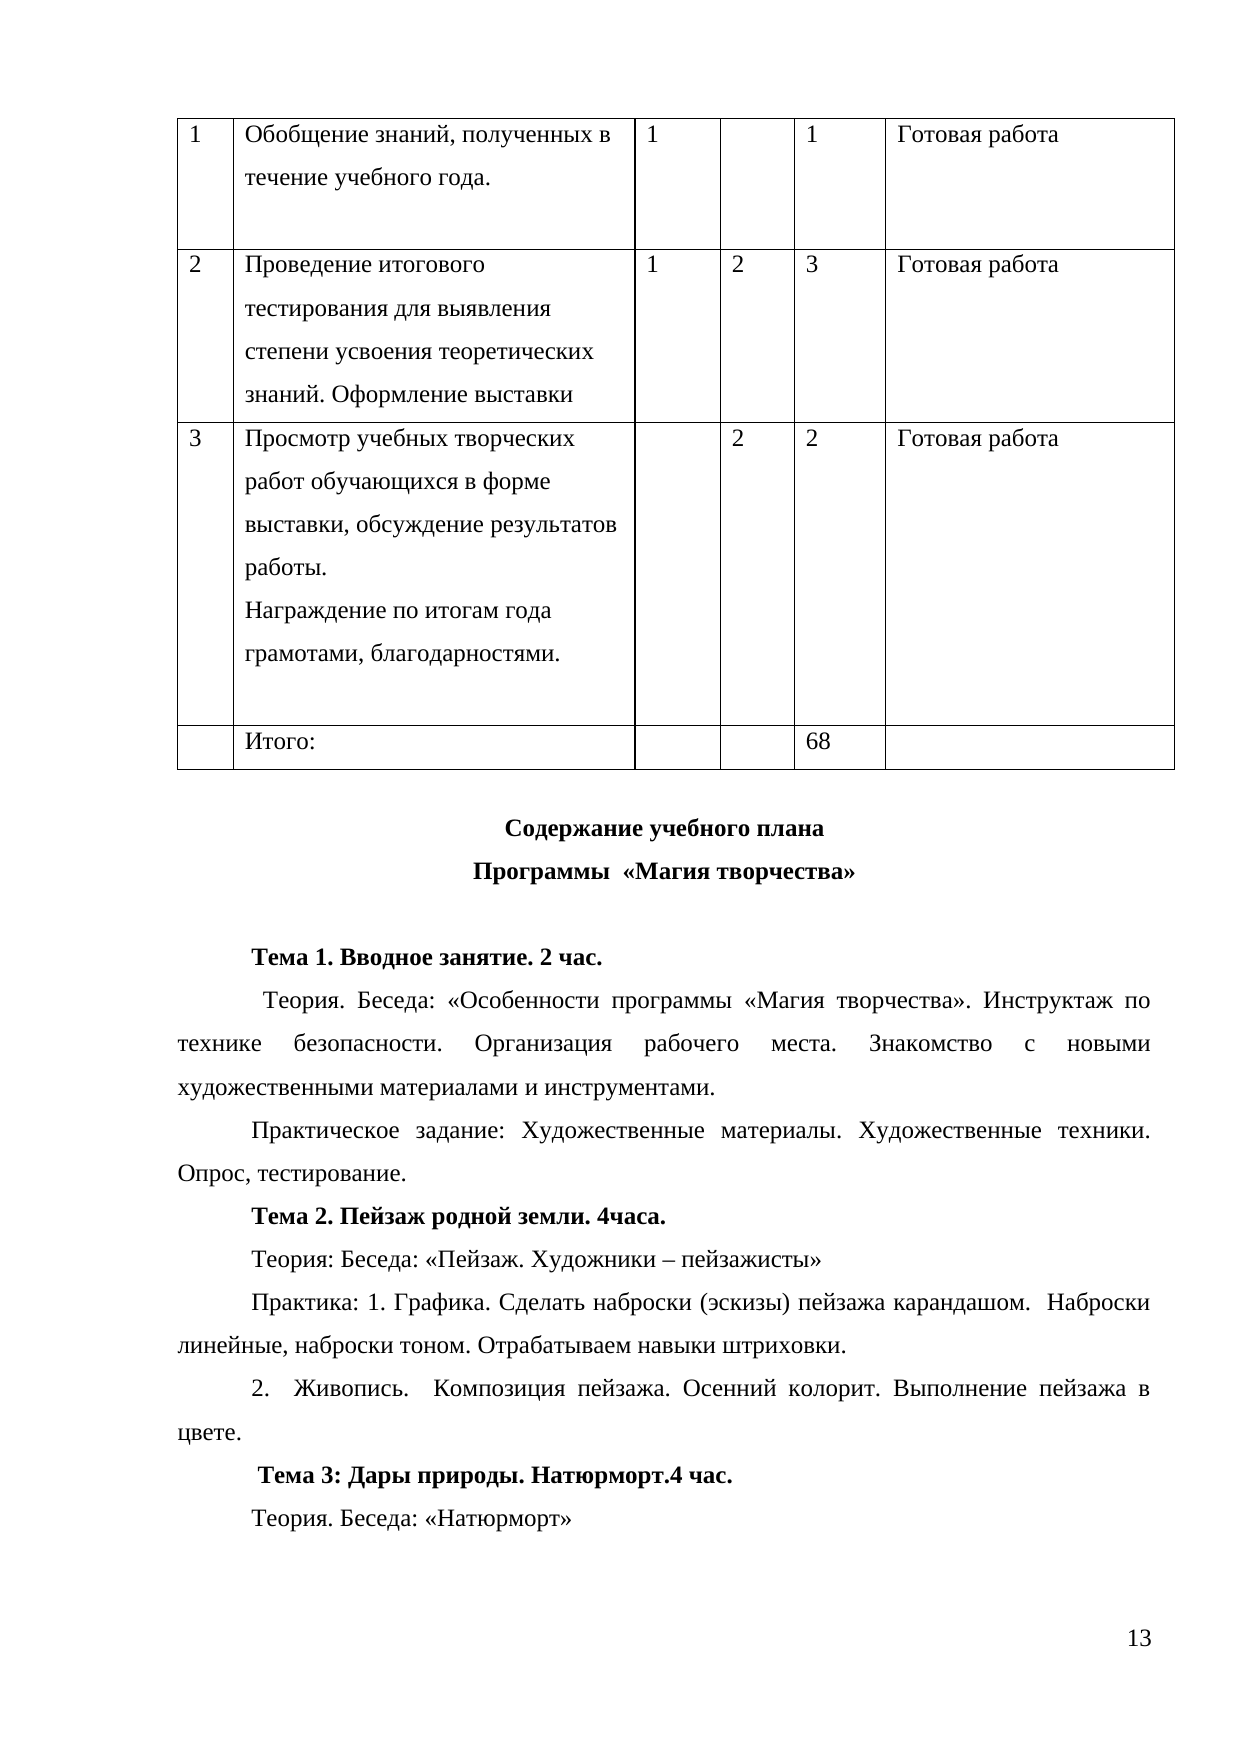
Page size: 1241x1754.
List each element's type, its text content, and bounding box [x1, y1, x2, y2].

table_cell [636, 423, 720, 725]
table_cell [886, 726, 1174, 769]
table_cell 2 [795, 423, 885, 725]
table_cell Обобщение знаний, полученных в течение учебного года. [234, 119, 634, 248]
table_cell [636, 726, 720, 769]
table_cell [721, 726, 794, 769]
table_cell 1 [636, 119, 720, 248]
text Теория. Беседа: «Натюрморт» [177, 1503, 1152, 1532]
table_cell 1 [178, 119, 233, 248]
table_cell [721, 119, 794, 248]
table_cell 2 [721, 423, 794, 725]
table_cell 1 [795, 119, 885, 248]
text Практика: 1. Графика. Сделать наброски (эскизы) пейзажа карандашом. Наброски линейные, наброски тоном. Отрабатываем навыки штриховки. [177, 1287, 1152, 1359]
text Тема 1. Вводное занятие. 2 час. [177, 942, 1152, 971]
table_cell 3 [795, 250, 885, 422]
table_cell 2 [721, 250, 794, 422]
table_cell 2 [178, 250, 233, 422]
text Теория. Беседа: «Особенности программы «Магия творчества». Инструктаж по технике безопасности. Организация рабочего места. Знакомство с новыми художественными материалами и инструментами. [177, 985, 1152, 1100]
text Тема 3: Дары природы. Натюрморт.4 час. [177, 1460, 1152, 1488]
text Теория: Беседа: «Пейзаж. Художники – пейзажисты» [177, 1244, 1152, 1273]
table_cell [178, 726, 233, 769]
table_cell 3 [178, 423, 233, 725]
text Практическое задание: Художественные материалы. Художественные техники. Опрос, тестирование. [177, 1115, 1152, 1187]
table_cell Проведение итогового тестирования для выявления степени усвоения теоретических знаний. Оформление выставки [234, 250, 634, 422]
table_cell 1 [636, 250, 720, 422]
text Содержание учебного плана [177, 813, 1152, 842]
table_cell Готовая работа [886, 119, 1174, 248]
table_cell Просмотр учебных творческих работ обучающихся в форме выставки, обсуждение результатов работы. Награждение по итогам года грамотами, благодарностями. [234, 423, 634, 725]
table_cell 68 [795, 726, 885, 769]
text 2. Живопись. Композиция пейзажа. Осенний колорит. Выполнение пейзажа в цвете. [177, 1373, 1152, 1445]
table_cell Итого: [234, 726, 634, 769]
table_cell Готовая работа [886, 250, 1174, 422]
table_cell Готовая работа [886, 423, 1174, 725]
text Программы «Магия творчества» [177, 856, 1152, 885]
text Тема 2. Пейзаж родной земли. 4часа. [177, 1201, 1152, 1230]
